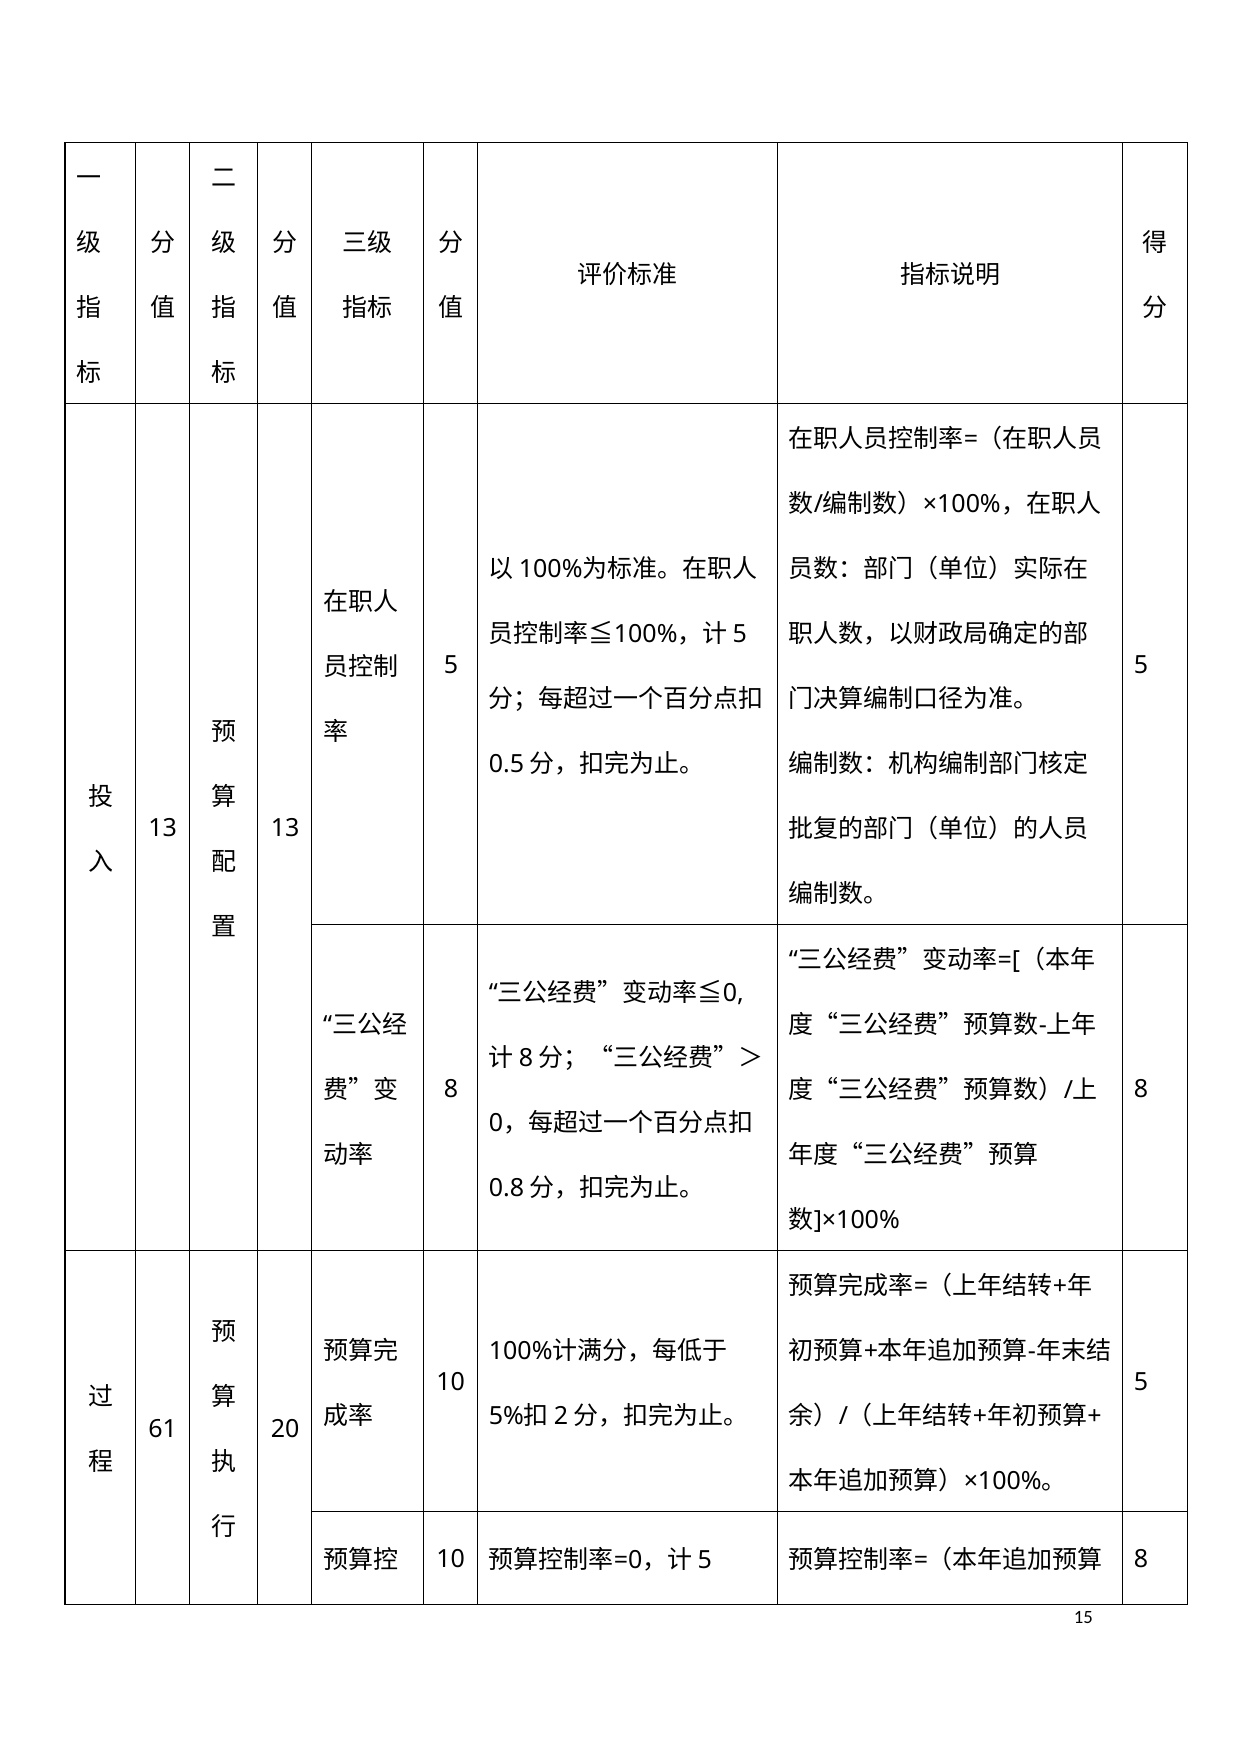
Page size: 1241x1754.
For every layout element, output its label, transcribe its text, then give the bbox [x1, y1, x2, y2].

table_header 分值 [136, 143, 189, 403]
table_cell 8 [424, 925, 477, 1250]
table_cell 预算控制率=（本年追加预算/年初预算）×100%。 [778, 1512, 1122, 1603]
table_cell 在职人员控制率 [312, 404, 423, 924]
table_cell 在职人员控制率=（在职人员数/编制数）×100%，在职人员数：部门（单位）实际在职人数，以财政局确定的部门决算编制口径为准。 编制数：机构编制部门核定批复的部门（单位）的人员编制数。 [778, 404, 1122, 924]
table_cell 8 [1123, 1512, 1187, 1603]
table_header 评价标准 [478, 143, 777, 403]
table_cell 5 [1123, 404, 1187, 924]
table_header 分值 [258, 143, 311, 403]
table_cell 预算执行 [190, 1251, 257, 1603]
table_cell 10 [424, 1512, 477, 1603]
table_cell 预算配置 [190, 404, 257, 1250]
table_cell “三公经费”变动率=[（本年度“三公经费”预算数-上年度“三公经费”预算数）/上年度“三公经费”预算数]×100% [778, 925, 1122, 1250]
table_cell 预算控制率 [312, 1512, 423, 1603]
table_cell 8 [1123, 925, 1187, 1250]
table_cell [478, 1512, 777, 1603]
table_cell 预算完成率=（上年结转+年初预算+本年追加预算-年末结余）/（上年结转+年初预算+本年追加预算）×100%。 [778, 1251, 1122, 1511]
table_header 得分 [1123, 143, 1187, 403]
table_cell “三公经费”变动率≦0,计8分；“三公经费”＞0，每超过一个百分点扣0.8分，扣完为止。 [478, 925, 777, 1250]
table_cell 20 [258, 1251, 311, 1603]
table_cell 过程 [66, 1251, 135, 1603]
table_cell 61 [136, 1251, 189, 1603]
table_cell 以100%为标准。在职人员控制率≦100%，计5分；每超过一个百分点扣0.5分，扣完为止。 [478, 404, 777, 924]
table_cell 5 [424, 404, 477, 924]
table_cell 13 [258, 404, 311, 1250]
table_cell 100%计满分，每低于5%扣2分，扣完为止。 [478, 1251, 777, 1511]
table_cell 13 [136, 404, 189, 1250]
table_cell 5 [1123, 1251, 1187, 1511]
table_header 三级 指标 [312, 143, 423, 403]
table_cell “三公经费”变动率 [312, 925, 423, 1250]
table_header 一级指标 [66, 143, 135, 403]
table_header 二级指标 [190, 143, 257, 403]
table_header 指标说明 [778, 143, 1122, 403]
table_cell 投入 [66, 404, 135, 1250]
table_cell 预算完成率 [312, 1251, 423, 1511]
table_header 分值 [424, 143, 477, 403]
table_cell 10 [424, 1251, 477, 1511]
